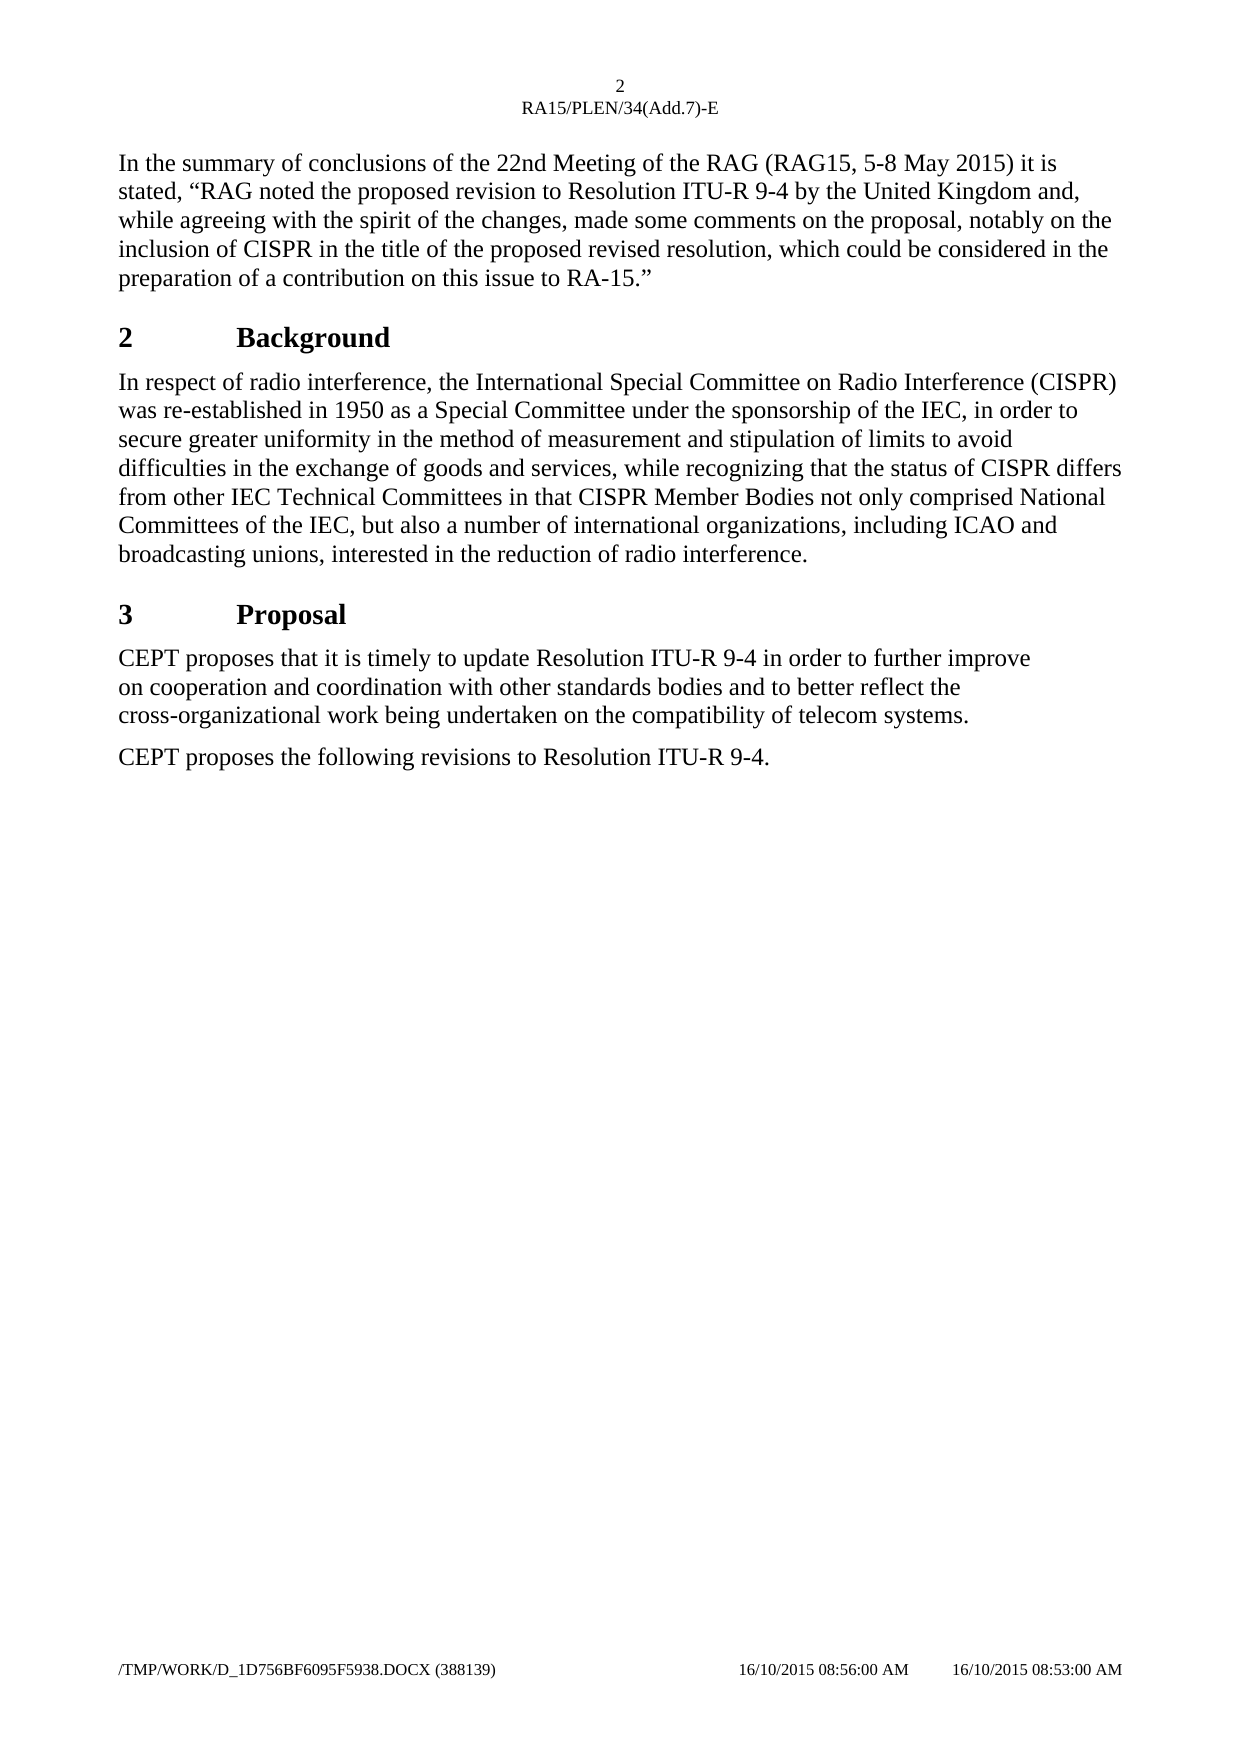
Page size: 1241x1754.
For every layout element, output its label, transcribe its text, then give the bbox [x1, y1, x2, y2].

text In the summary of conclusions of the 22nd Meeting of the RAG (RAG15, 5-8 May 2015) it is stated, “RAG noted the proposed revision to Resolution ITU-R 9-4 by the United Kingdom and, while agreeing with the spirit of the changes, made some comments on the proposal, notably on the inclusion of CISPR in the title of the proposed revised resolution, which could be considered in the preparation of a contribution on this issue to RA-15.” [118, 148, 1122, 291]
text CEPT proposes that it is timely to update Resolution ITU-R 9-4 in order to further improve on cooperation and coordination with other standards bodies and to better reflect the cross-organizational work being undertaken on the compatibility of telecom systems. [118, 643, 1122, 729]
subtitle 2 Background [118, 321, 1122, 354]
text In respect of radio interference, the International Special Committee on Radio Interference (CISPR) was re-established in 1950 as a Special Committee under the sponsorship of the IEC, in order to secure greater uniformity in the method of measurement and stipulation of limits to avoid difficulties in the exchange of goods and services, while recognizing that the status of CISPR differs from other IEC Technical Committees in that CISPR Member Bodies not only comprised National Committees of the IEC, but also a number of international organizations, including ICAO and broadcasting unions, interested in the reduction of radio interference. [118, 367, 1122, 568]
text CEPT proposes the following revisions to Resolution ITU-R 9-4. [118, 742, 1122, 771]
subtitle 3 Proposal [118, 597, 1122, 631]
